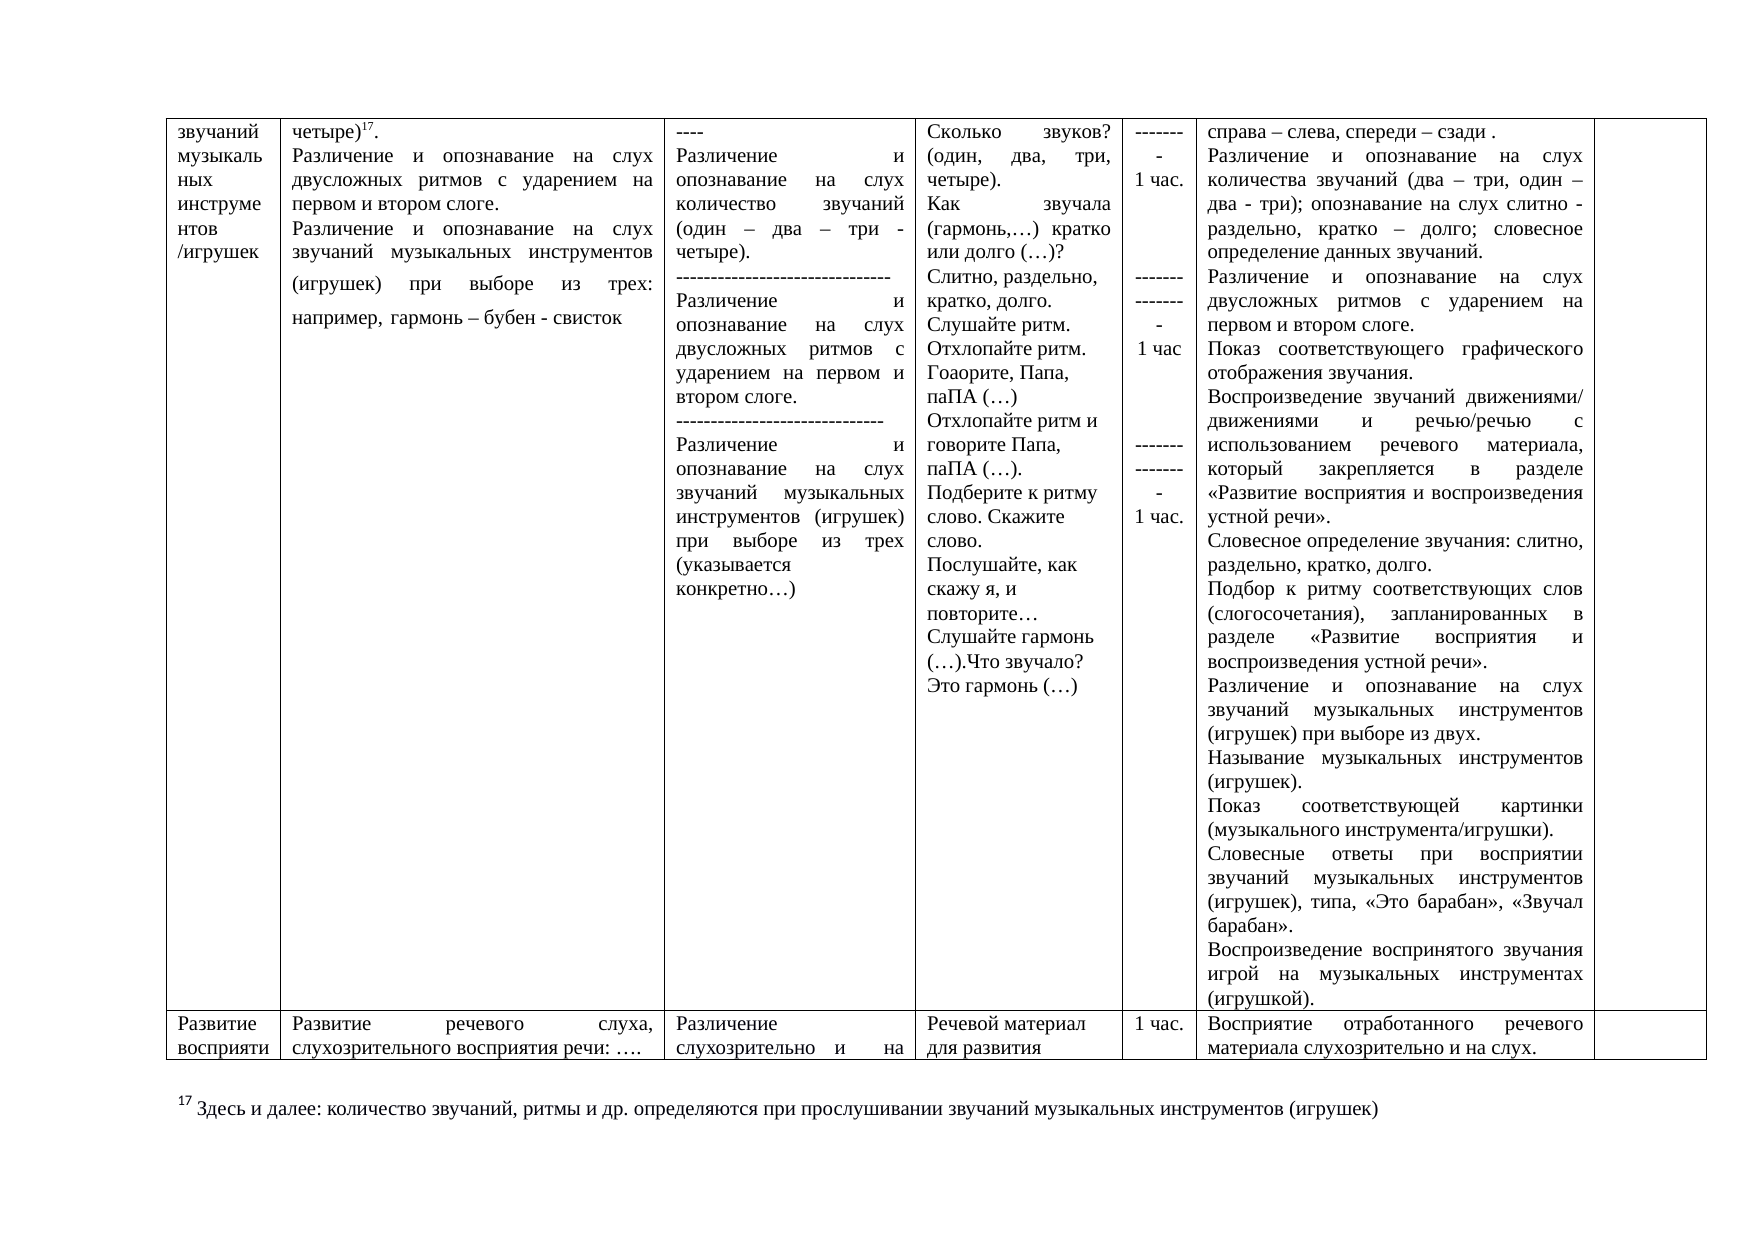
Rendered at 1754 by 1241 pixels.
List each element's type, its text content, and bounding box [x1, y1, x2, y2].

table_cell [665, 1011, 915, 1059]
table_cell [1197, 119, 1594, 1009]
table_cell [1595, 119, 1706, 1009]
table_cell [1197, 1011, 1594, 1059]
table_cell 1 час. [1123, 1011, 1196, 1059]
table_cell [1123, 119, 1196, 1009]
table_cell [281, 119, 664, 1009]
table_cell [167, 119, 280, 1009]
table_cell [1595, 1011, 1706, 1059]
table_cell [665, 119, 915, 1009]
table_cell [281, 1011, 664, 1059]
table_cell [167, 1011, 280, 1059]
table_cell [916, 119, 1122, 1009]
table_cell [916, 1011, 1122, 1059]
